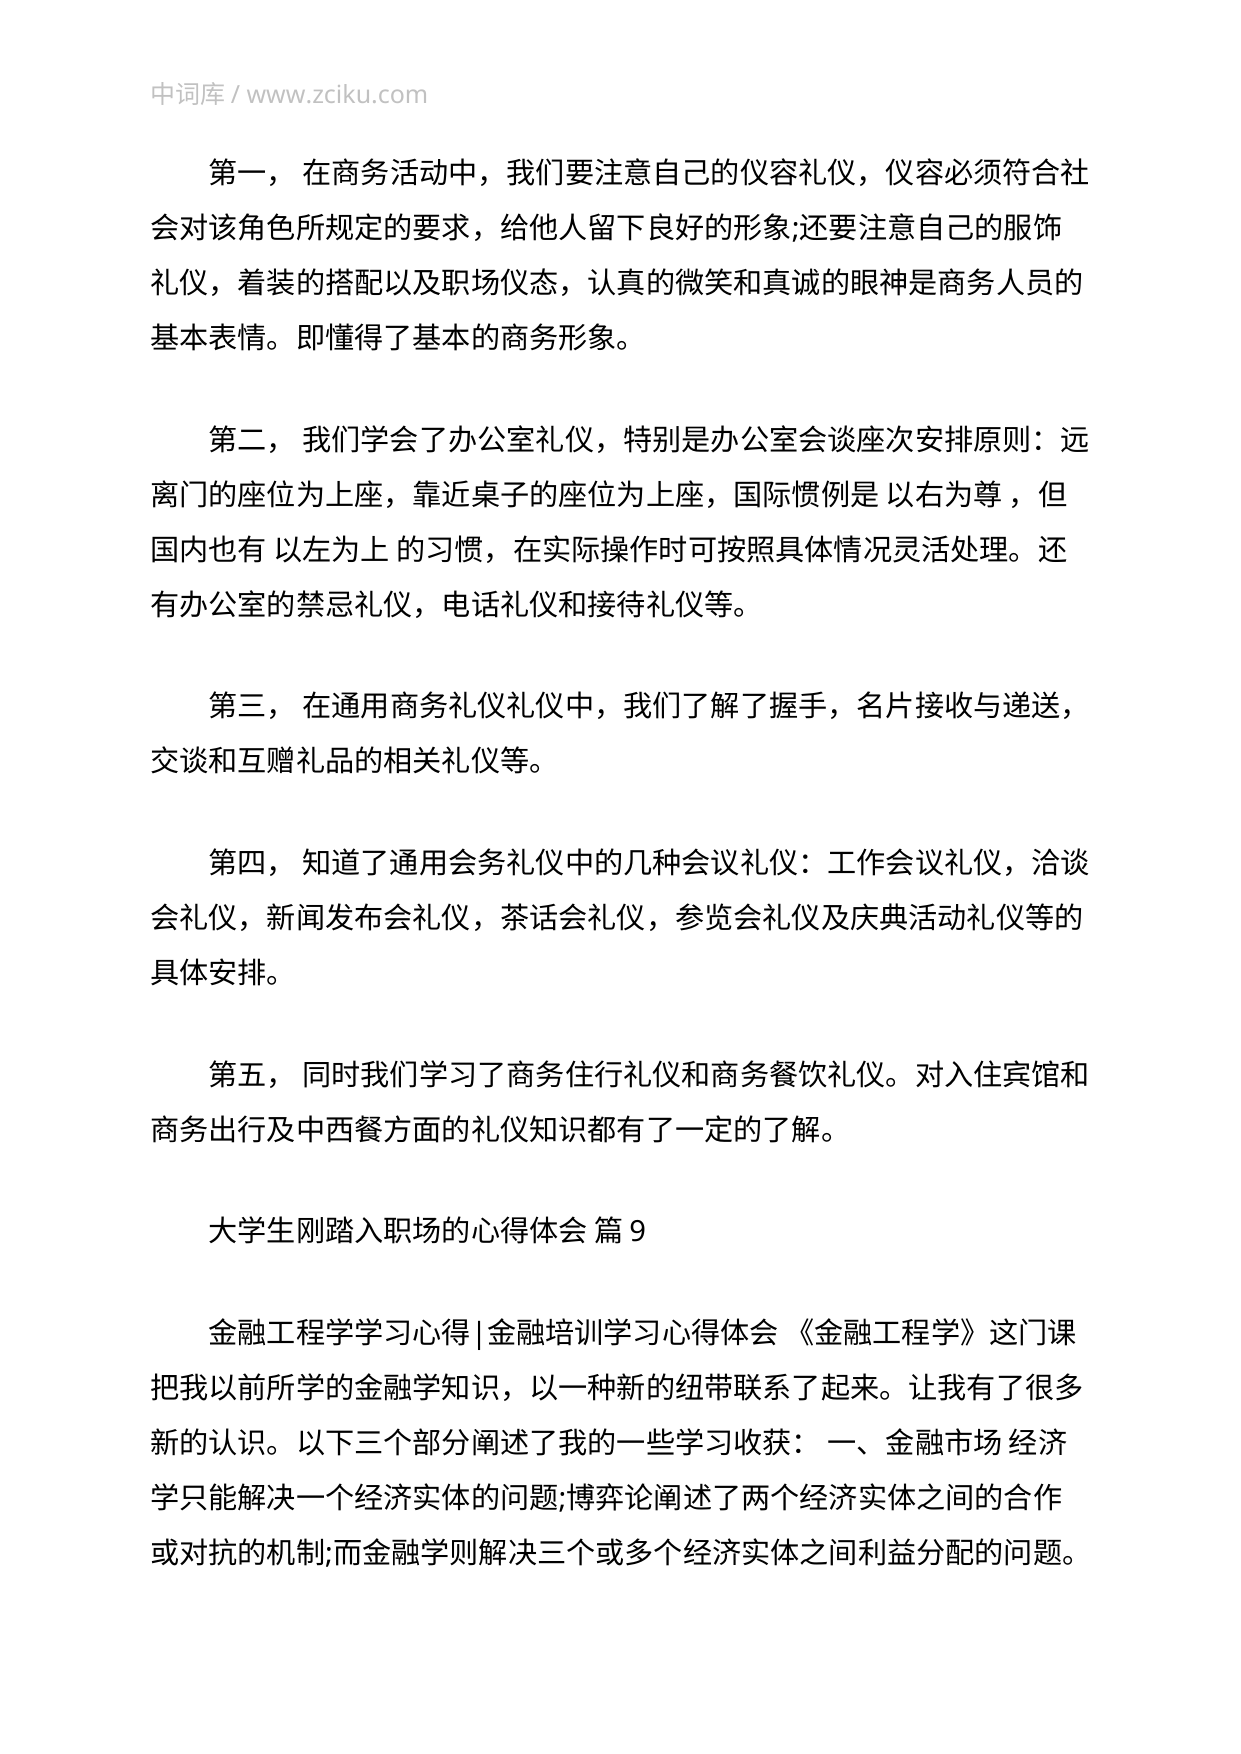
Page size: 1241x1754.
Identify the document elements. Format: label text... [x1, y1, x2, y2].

text 大学生刚踏入职场的心得体会 篇9 [150, 1208, 1090, 1250]
text 第二， 我们学会了办公室礼仪，特别是办公室会谈座次安排原则：远离门的座位为上座，靠近桌子的座位为上座，国际惯例是 以右为尊 ，但国内也有 以左为上 的习惯，在实际操作时可按照具体情况灵活处理。还有办公室的禁忌礼仪，电话礼仪和接待礼仪等。 [150, 417, 1090, 623]
text 第四， 知道了通用会务礼仪中的几种会议礼仪：工作会议礼仪，洽谈会礼仪，新闻发布会礼仪，茶话会礼仪，参览会礼仪及庆典活动礼仪等的具体安排。 [150, 840, 1090, 992]
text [150, 1310, 1090, 1572]
text 第五， 同时我们学习了商务住行礼仪和商务餐饮礼仪。对入住宾馆和商务出行及中西餐方面的礼仪知识都有了一定的了解。 [150, 1051, 1090, 1148]
text 第三， 在通用商务礼仪礼仪中，我们了解了握手，名片接收与递送，交谈和互赠礼品的相关礼仪等。 [150, 683, 1090, 780]
text 第一， 在商务活动中，我们要注意自己的仪容礼仪，仪容必须符合社会对该角色所规定的要求，给他人留下良好的形象;还要注意自己的服饰礼仪，着装的搭配以及职场仪态，认真的微笑和真诚的眼神是商务人员的基本表情。即懂得了基本的商务形象。 [150, 150, 1090, 357]
